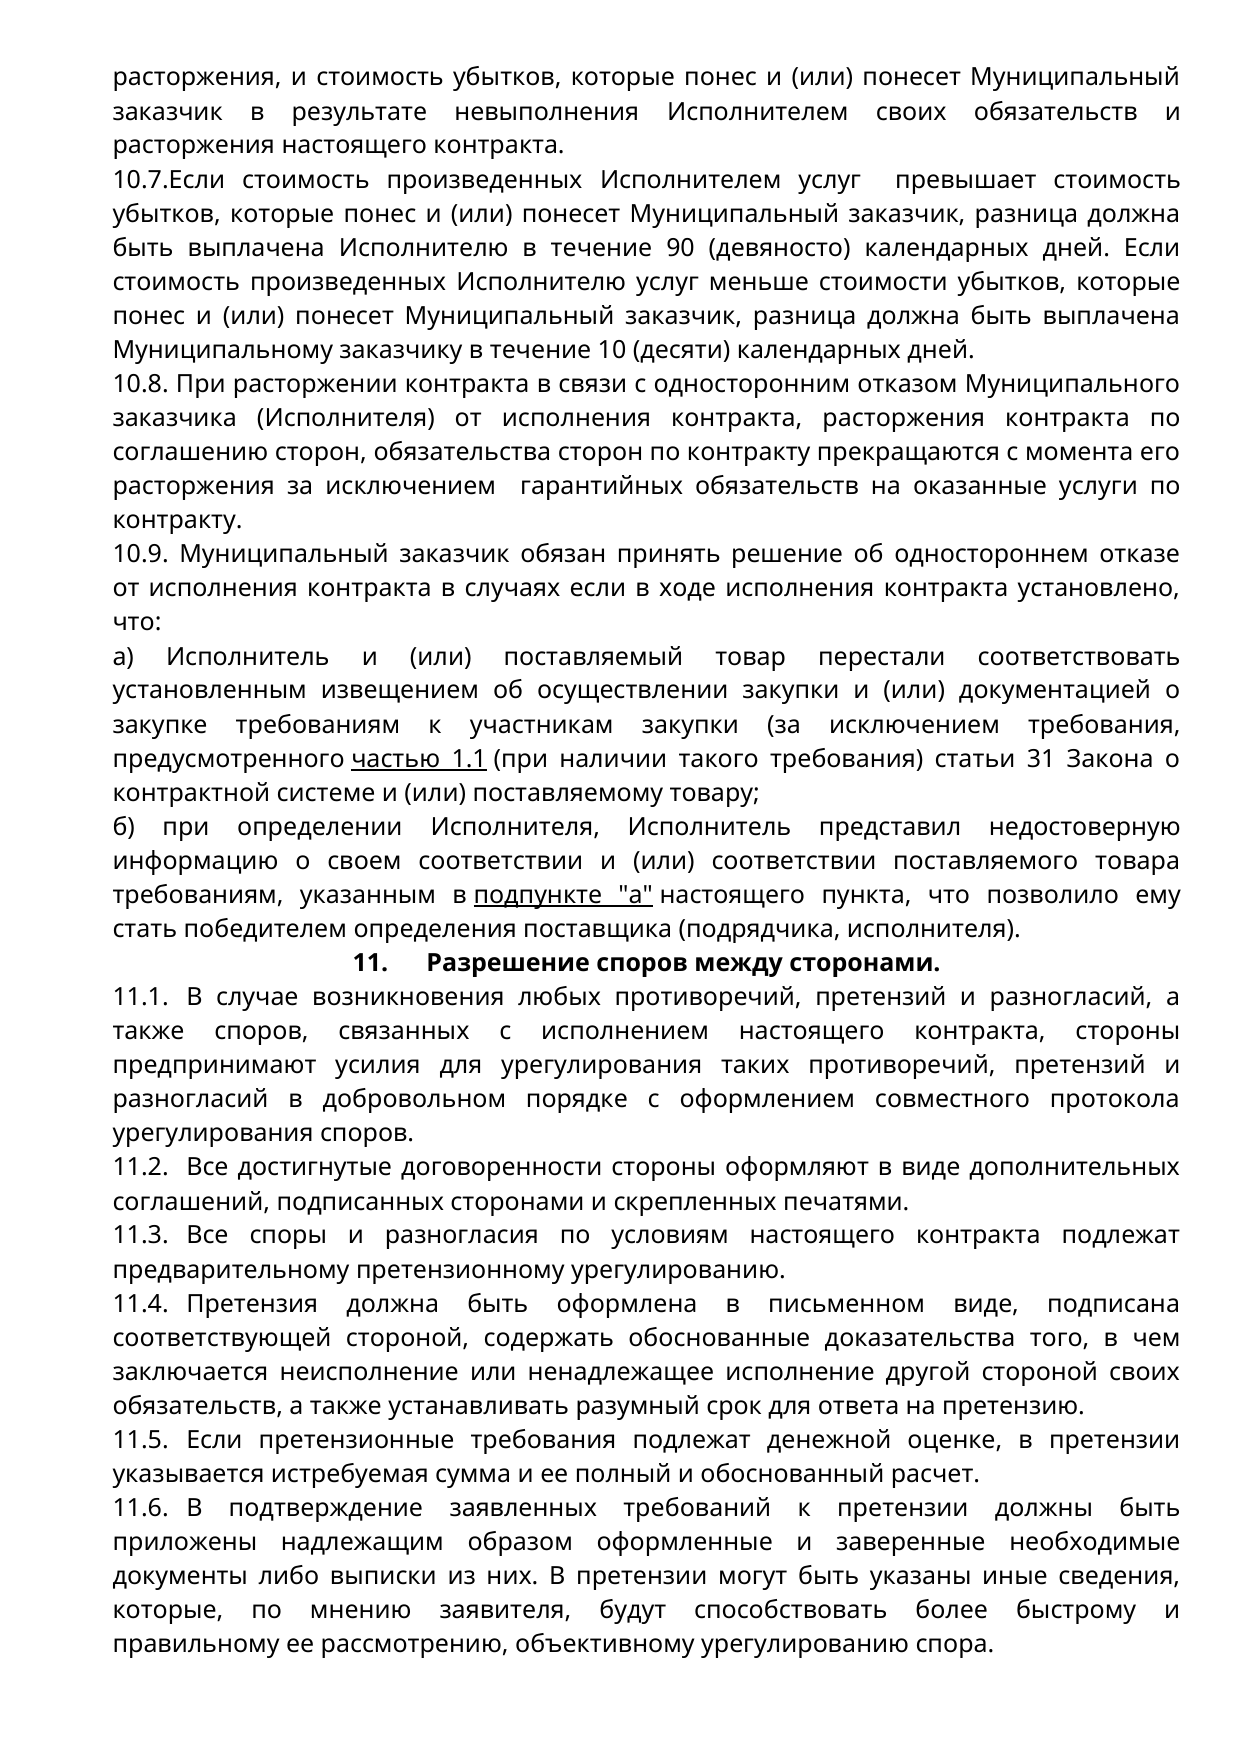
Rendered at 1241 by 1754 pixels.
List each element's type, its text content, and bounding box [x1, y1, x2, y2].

text 10.7.Если стоимость произведенных Исполнителем услуг превышает стоимость убытков, которые понес и (или) понесет Муниципальный заказчик, разница должна быть выплачена Исполнителю в течение 90 (девяносто) календарных дней. Если стоимость произведенных Исполнителю услуг меньше стоимости убытков, которые понес и (или) понесет Муниципальный заказчик, разница должна быть выплачена Муниципальному заказчику в течение 10 (десяти) календарных дней. [112, 161, 1181, 366]
text 10.9. Муниципальный заказчик обязан принять решение об одностороннем отказе от исполнения контракта в случаях если в ходе исполнения контракта установлено, что: [112, 536, 1181, 638]
list Если претензионные требования подлежат денежной оценке, в претензии указывается истребуемая сумма и ее полный и обоснованный расчет. [112, 1422, 1181, 1490]
list Все споры и разногласия по условиям настоящего контракта подлежат предварительному претензионному урегулированию. [112, 1217, 1181, 1285]
list Все достигнутые договоренности стороны оформляют в виде дополнительных соглашений, подписанных сторонами и скрепленных печатями. [112, 1149, 1181, 1217]
text а) Исполнитель и (или) поставляемый товар перестали соответствовать установленным извещением об осуществлении закупки и (или) документацией о закупке требованиям к участникам закупки (за исключением требования, предусмотренного частью 1.1 (при наличии такого требования) статьи 31 Закона о контрактной системе и (или) поставляемому товару; [112, 638, 1181, 808]
text б) при определении Исполнителя, Исполнитель представил недостоверную информацию о своем соответствии и (или) соответствии поставляемого товара требованиям, указанным в подпункте "а" настоящего пункта, что позволило ему стать победителем определения поставщика (подрядчика, исполнителя). [112, 808, 1181, 945]
list Претензия должна быть оформлена в письменном виде, подписана соответствующей стороной, содержать обоснованные доказательства того, в чем заключается неисполнение или ненадлежащее исполнение другой стороной своих обязательств, а также устанавливать разумный срок для ответа на претензию. [112, 1285, 1181, 1422]
list В подтверждение заявленных требований к претензии должны быть приложены надлежащим образом оформленные и заверенные необходимые документы либо выписки из них. В претензии могут быть указаны иные сведения, которые, по мнению заявителя, будут способствовать более быстрому и правильному ее рассмотрению, объективному урегулированию спора. [112, 1490, 1181, 1660]
text 10.8. При расторжении контракта в связи с односторонним отказом Муниципального заказчика (Исполнителя) от исполнения контракта, расторжения контракта по соглашению сторон, обязательства сторон по контракту прекращаются с момента его расторжения за исключением гарантийных обязательств на оказанные услуги по контракту. [112, 366, 1181, 536]
list В случае возникновения любых противоречий, претензий и разногласий, а также споров, связанных с исполнением настоящего контракта, стороны предпринимают усилия для урегулирования таких противоречий, претензий и разногласий в добровольном порядке с оформлением совместного протокола урегулирования споров. [112, 979, 1181, 1149]
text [112, 59, 1181, 161]
list Разрешение споров между сторонами. [112, 945, 1181, 979]
